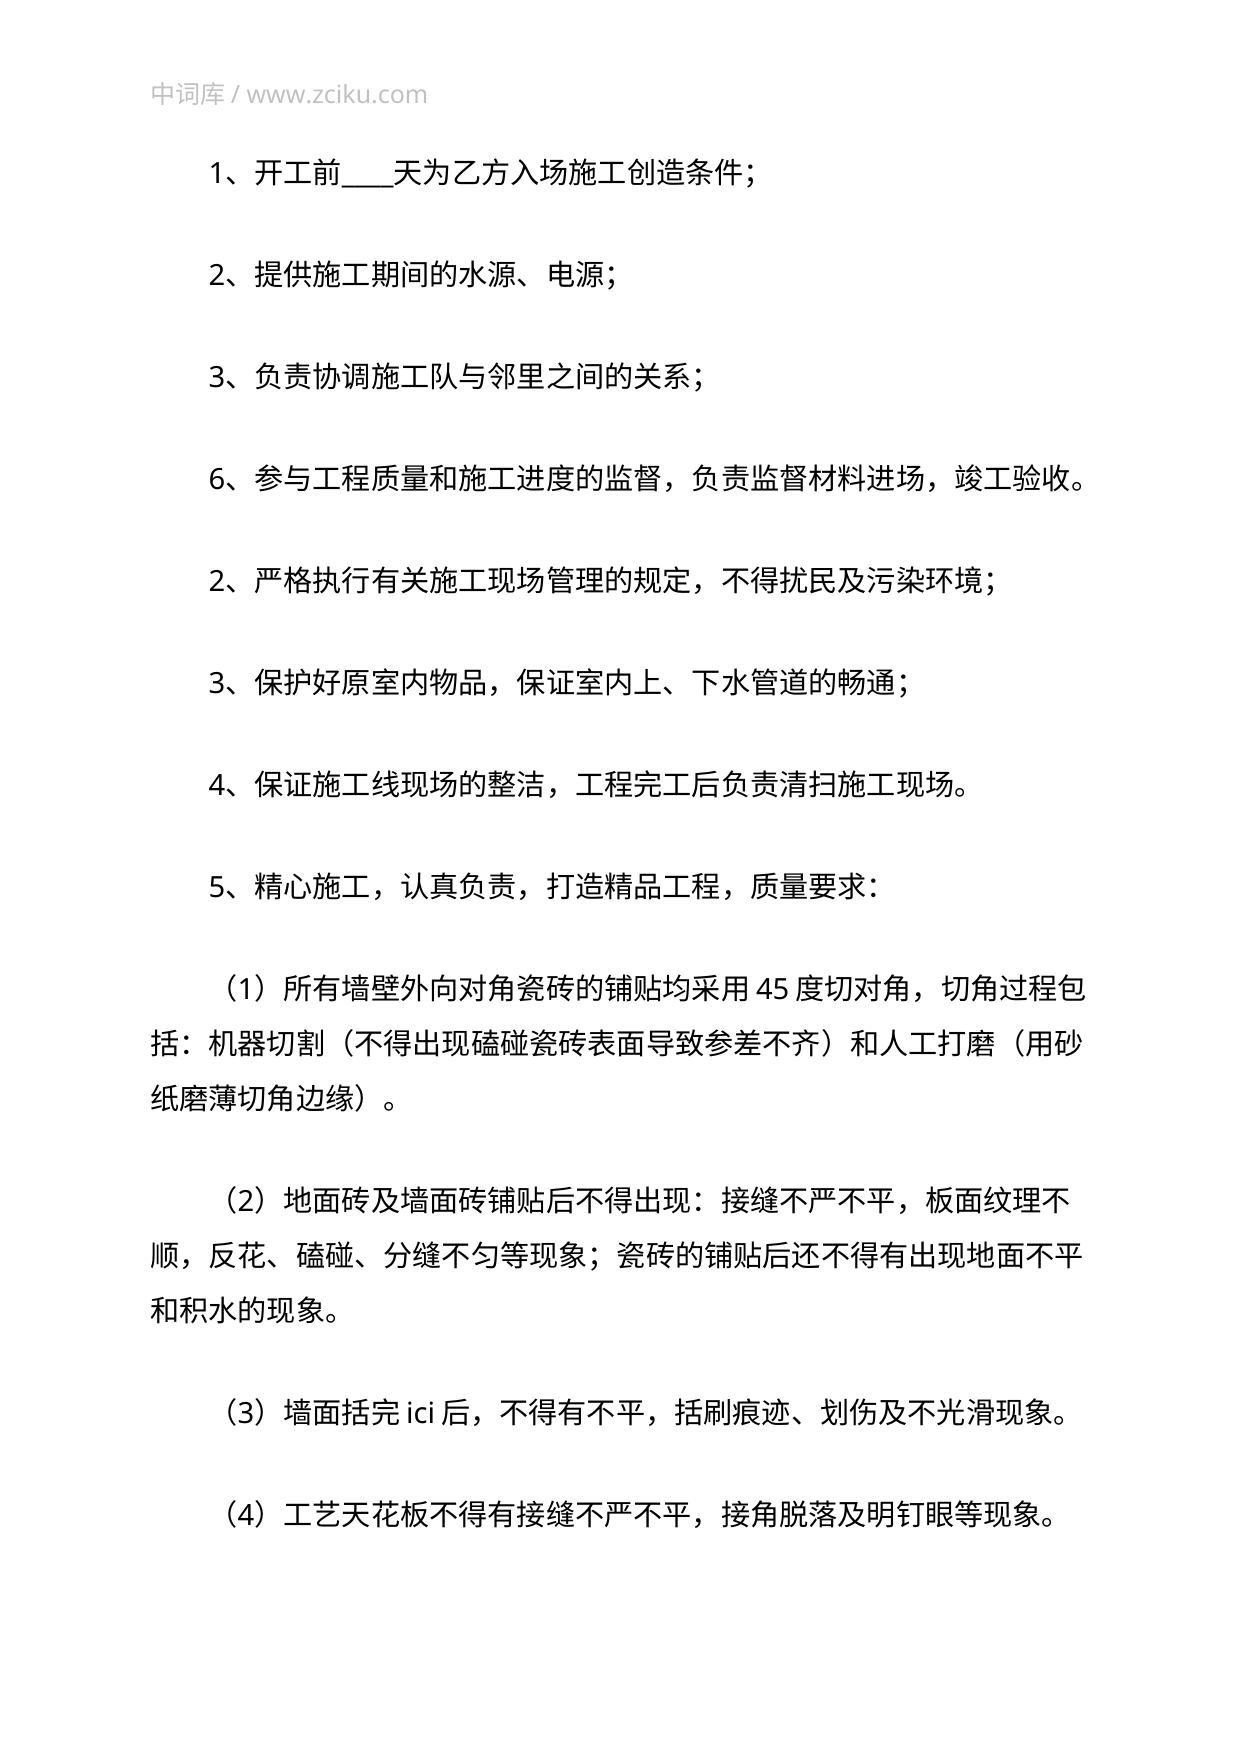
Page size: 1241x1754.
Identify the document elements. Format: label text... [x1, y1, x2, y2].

text （3）墙面括完ici后，不得有不平，括刷痕迹、划伤及不光滑现象。 [150, 1389, 1090, 1432]
text （1）所有墙壁外向对角瓷砖的铺贴均采用45度切对角，切角过程包括：机器切割（不得出现磕碰瓷砖表面导致参差不齐）和人工打磨（用砂纸磨薄切角边缘）。 [150, 966, 1090, 1118]
text 2、提供施工期间的水源、电源； [150, 252, 1090, 294]
text （4）工艺天花板不得有接缝不严不平，接角脱落及明钉眼等现象。 [150, 1491, 1090, 1533]
text 3、保护好原室内物品，保证室内上、下水管道的畅通； [150, 660, 1090, 702]
text 5、精心施工，认真负责，打造精品工程，质量要求： [150, 864, 1090, 906]
text 6、参与工程质量和施工进度的监督，负责监督材料进场，竣工验收。 [150, 456, 1090, 498]
text （2）地面砖及墙面砖铺贴后不得出现：接缝不严不平，板面纹理不顺，反花、磕碰、分缝不匀等现象；瓷砖的铺贴后还不得有出现地面不平和积水的现象。 [150, 1177, 1090, 1330]
text 4、保证施工线现场的整洁，工程完工后负责清扫施工现场。 [150, 762, 1090, 804]
text 2、严格执行有关施工现场管理的规定，不得扰民及污染环境； [150, 558, 1090, 600]
text 3、负责协调施工队与邻里之间的关系； [150, 354, 1090, 396]
text 1、开工前____天为乙方入场施工创造条件； [150, 150, 1090, 192]
